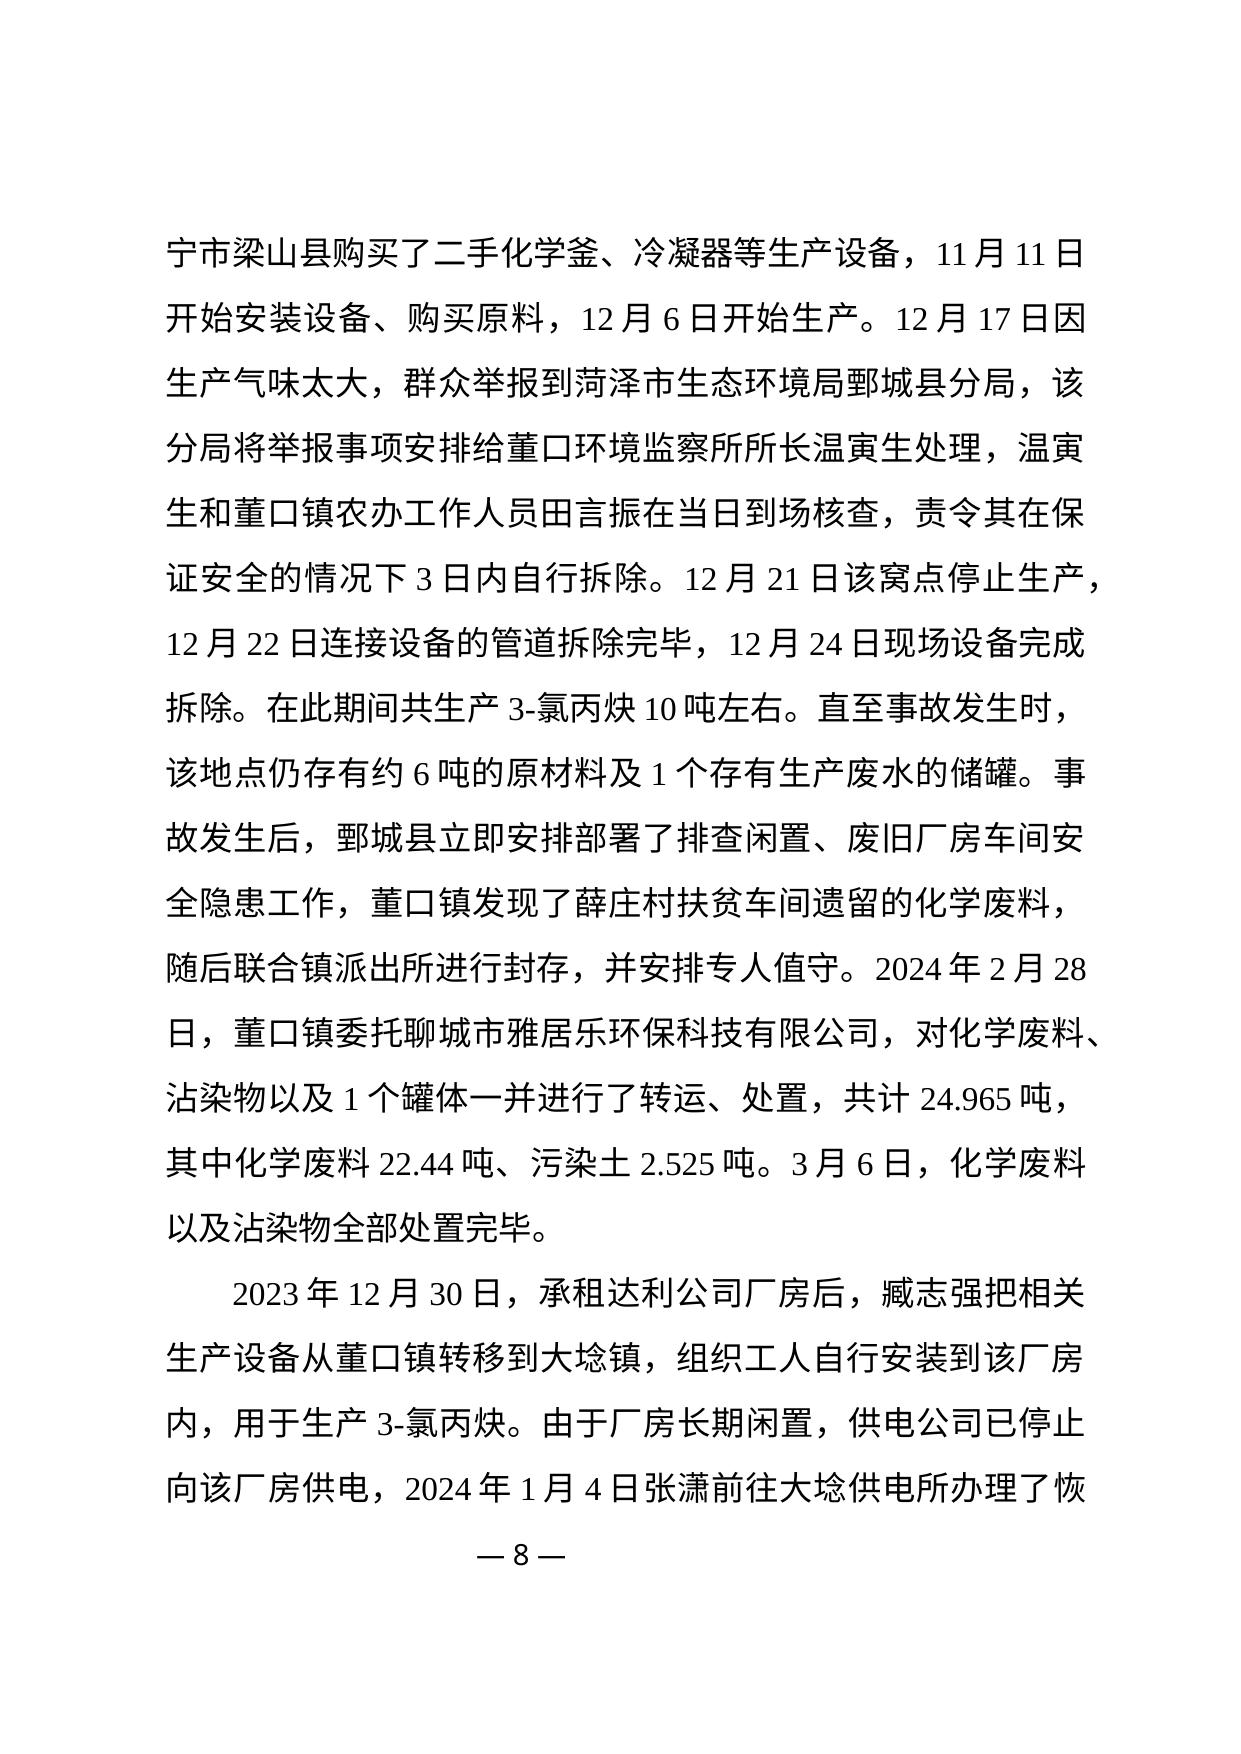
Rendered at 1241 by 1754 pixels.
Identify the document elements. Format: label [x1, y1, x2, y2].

text [165, 1258, 1087, 1518]
text [165, 218, 1087, 1258]
